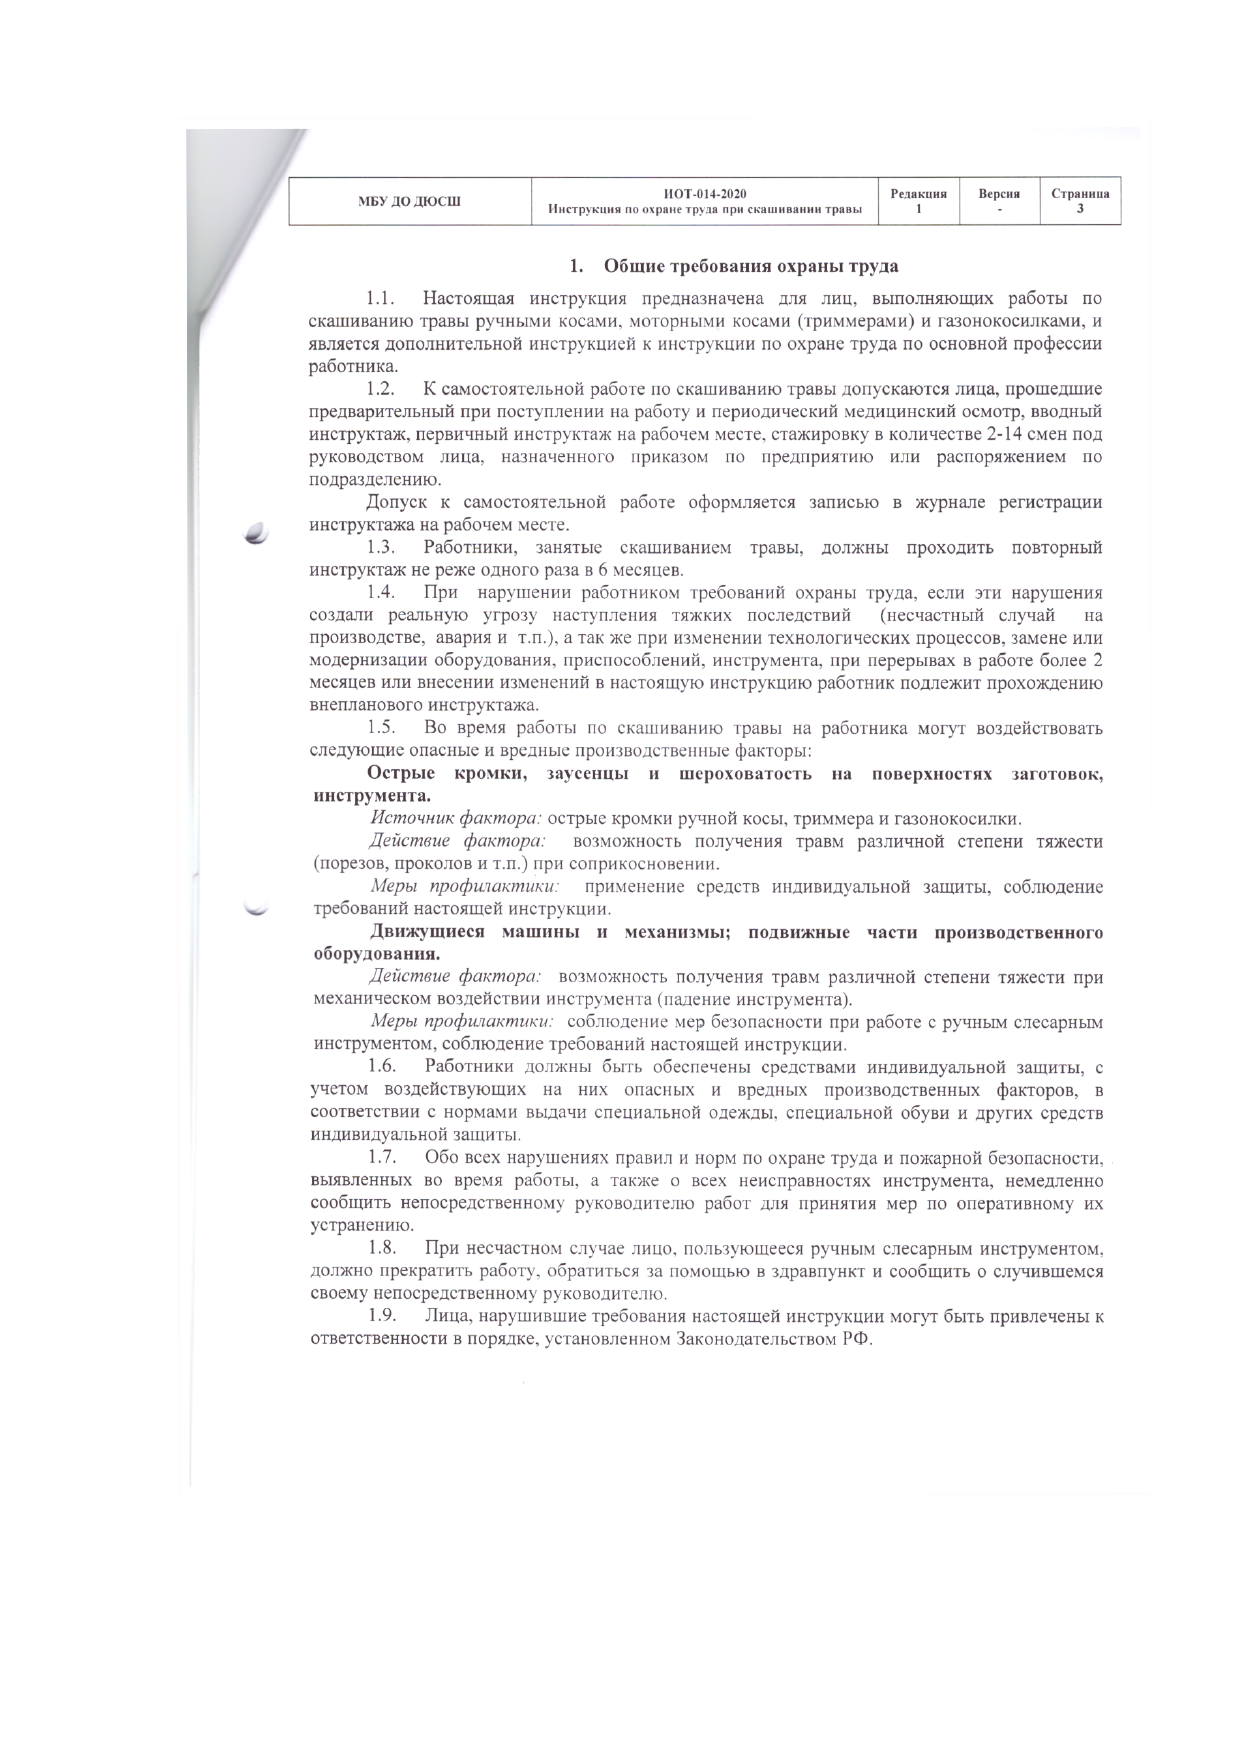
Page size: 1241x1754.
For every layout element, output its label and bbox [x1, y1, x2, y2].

picture [177, 118, 1152, 1495]
